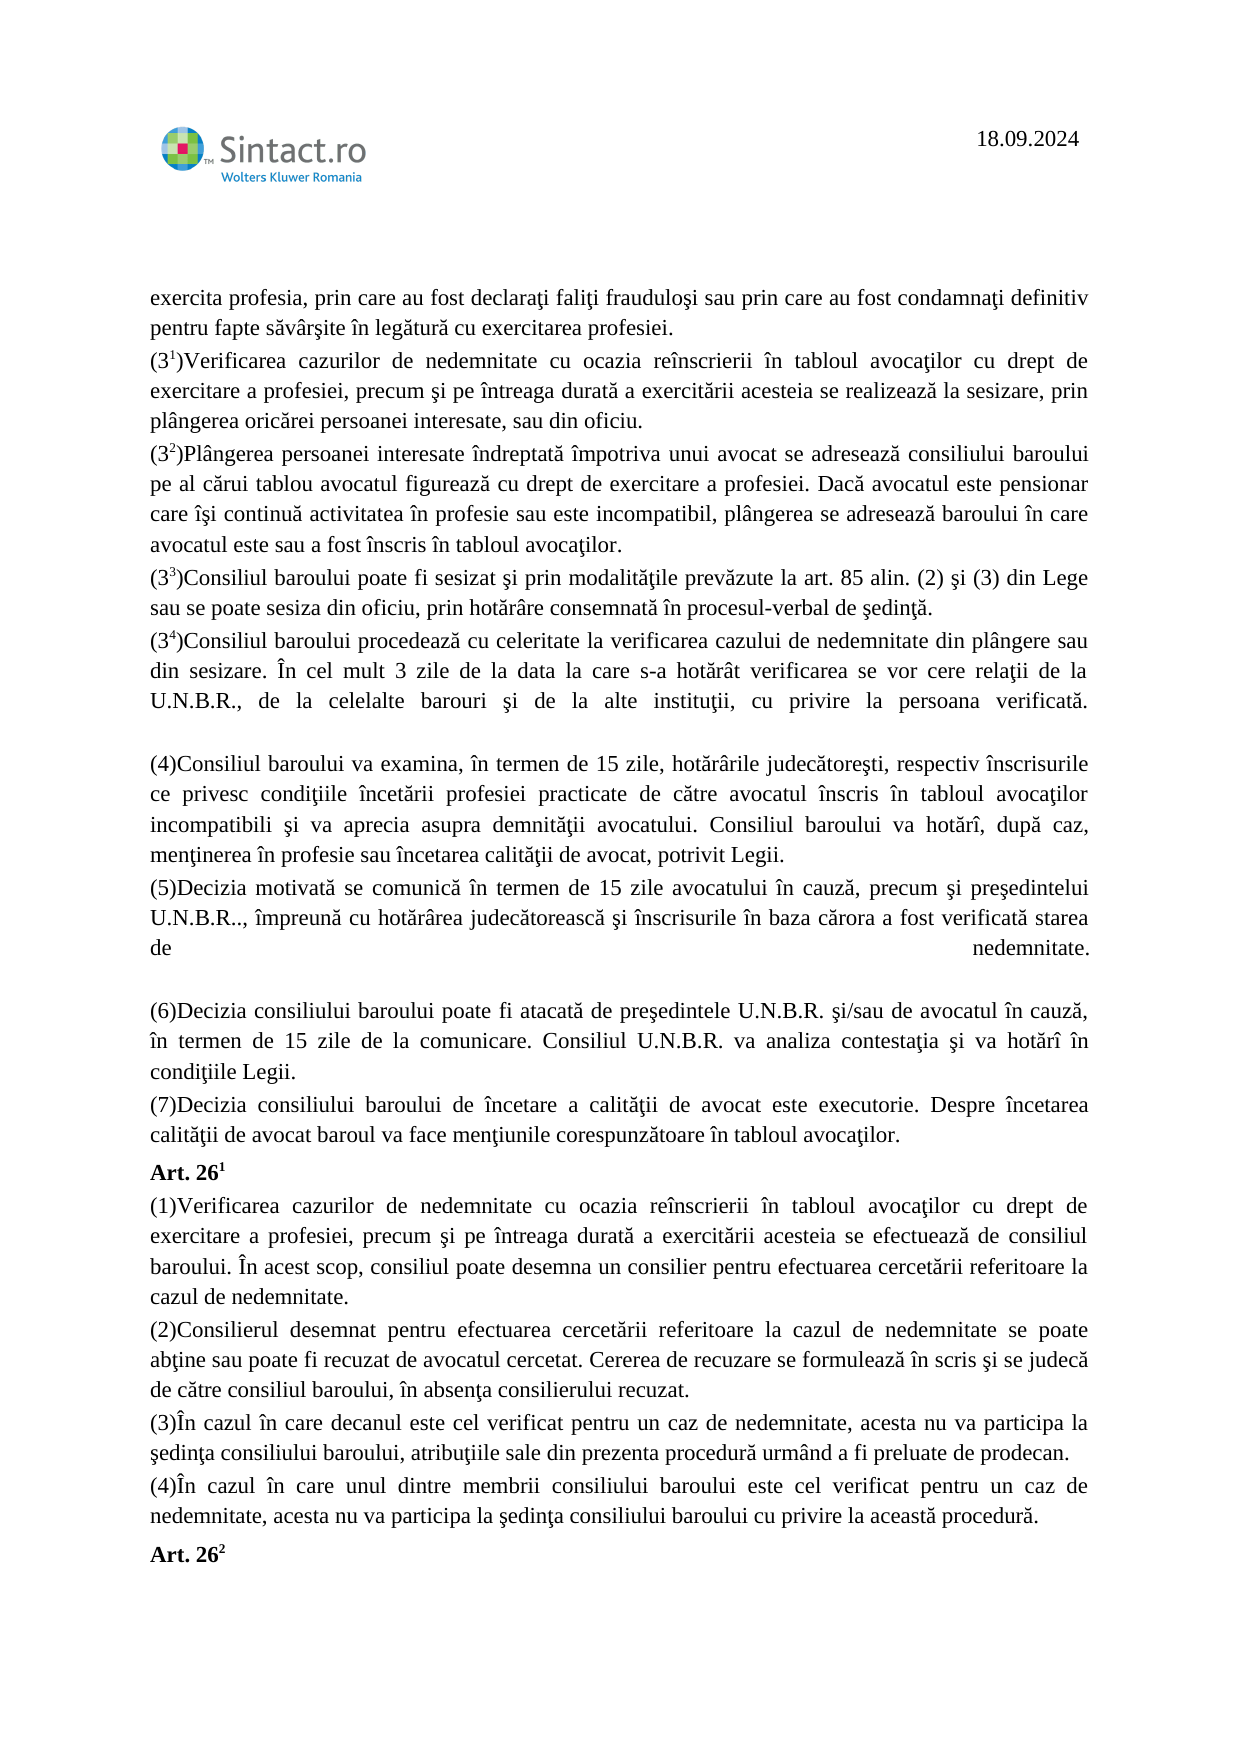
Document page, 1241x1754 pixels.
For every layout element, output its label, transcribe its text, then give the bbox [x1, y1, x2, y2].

picture [161, 124, 367, 183]
text (3)În cazul în care decanul este cel verificat pentru un caz de nedemnitate, acesta nu va participa la şedinţa consiliului baroului, atribuţiile sale din prezenta procedură urmând a fi preluate de prodecan. [150, 1409, 1090, 1466]
text (32)Plângerea persoanei interesate îndreptată împotriva unui avocat se adresează consiliului baroului pe al cărui tablou avocatul figurează cu drept de exercitare a profesiei. Dacă avocatul este pensionar care îşi continuă activitatea în profesie sau este incompatibil, plângerea se adresează baroului în care avocatul este sau a fost înscris în tabloul avocaţilor. [150, 440, 1090, 557]
text (5)Decizia motivată se comunică în termen de 15 zile avocatului în cauză, precum şi preşedintelui U.N.B.R.., împreună cu hotărârea judecătorească şi înscrisurile în baza cărora a fost verificată starea de nedemnitate. [150, 874, 1090, 991]
text (6)Decizia consiliului baroului poate fi atacată de preşedintele U.N.B.R. şi/sau de avocatul în cauză, în termen de 15 zile de la comunicare. Consiliul U.N.B.R. va analiza contestaţia şi va hotărî în condiţiile Legii. [150, 997, 1090, 1084]
text (1)Verificarea cazurilor de nedemnitate cu ocazia reînscrierii în tabloul avocaţilor cu drept de exercitare a profesiei, precum şi pe întreaga durată a exercitării acesteia se efectuează de consiliul baroului. În acest scop, consiliul poate desemna un consilier pentru efectuarea cercetării referitoare la cazul de nedemnitate. [150, 1192, 1090, 1309]
text (33)Consiliul baroului poate fi sesizat şi prin modalităţile prevăzute la art. 85 alin. (2) şi (3) din Lege sau se poate sesiza din oficiu, prin hotărâre consemnată în procesul-verbal de şedinţă. [150, 564, 1090, 620]
text Art. 262 [150, 1541, 1090, 1567]
text Art. 261 [150, 1159, 1090, 1186]
text (4)În cazul în care unul dintre membrii consiliului baroului este cel verificat pentru un caz de nedemnitate, acesta nu va participa la şedinţa consiliului baroului cu privire la această procedură. [150, 1472, 1090, 1529]
text (34)Consiliul baroului procedează cu celeritate la verificarea cazului de nedemnitate din plângere sau din sesizare. În cel mult 3 zile de la data la care s-a hotărât verificarea se vor cere relaţii de la U.N.B.R., de la celelalte barouri şi de la alte instituţii, cu privire la persoana verificată. [150, 627, 1090, 744]
text (31)Verificarea cazurilor de nedemnitate cu ocazia reînscrierii în tabloul avocaţilor cu drept de exercitare a profesiei, precum şi pe întreaga durată a exercitării acesteia se realizează la sesizare, prin plângerea oricărei persoanei interesate, sau din oficiu. [150, 347, 1090, 433]
text (2)Consilierul desemnat pentru efectuarea cercetării referitoare la cazul de nedemnitate se poate abţine sau poate fi recuzat de avocatul cercetat. Cererea de recuzare se formulează în scris şi se judecă de către consiliul baroului, în absenţa consilierului recuzat. [150, 1316, 1090, 1403]
text (4)Consiliul baroului va examina, în termen de 15 zile, hotărârile judecătoreşti, respectiv înscrisurile ce privesc condiţiile încetării profesiei practicate de către avocatul înscris în tabloul avocaţilor incompatibili şi va aprecia asupra demnităţii avocatului. Consiliul baroului va hotărî, după caz, menţinerea în profesie sau încetarea calităţii de avocat, potrivit Legii. [150, 750, 1090, 867]
text (7)Decizia consiliului baroului de încetare a calităţii de avocat este executorie. Despre încetarea calităţii de avocat baroul va face menţiunile corespunzătoare în tabloul avocaţilor. [150, 1091, 1090, 1147]
